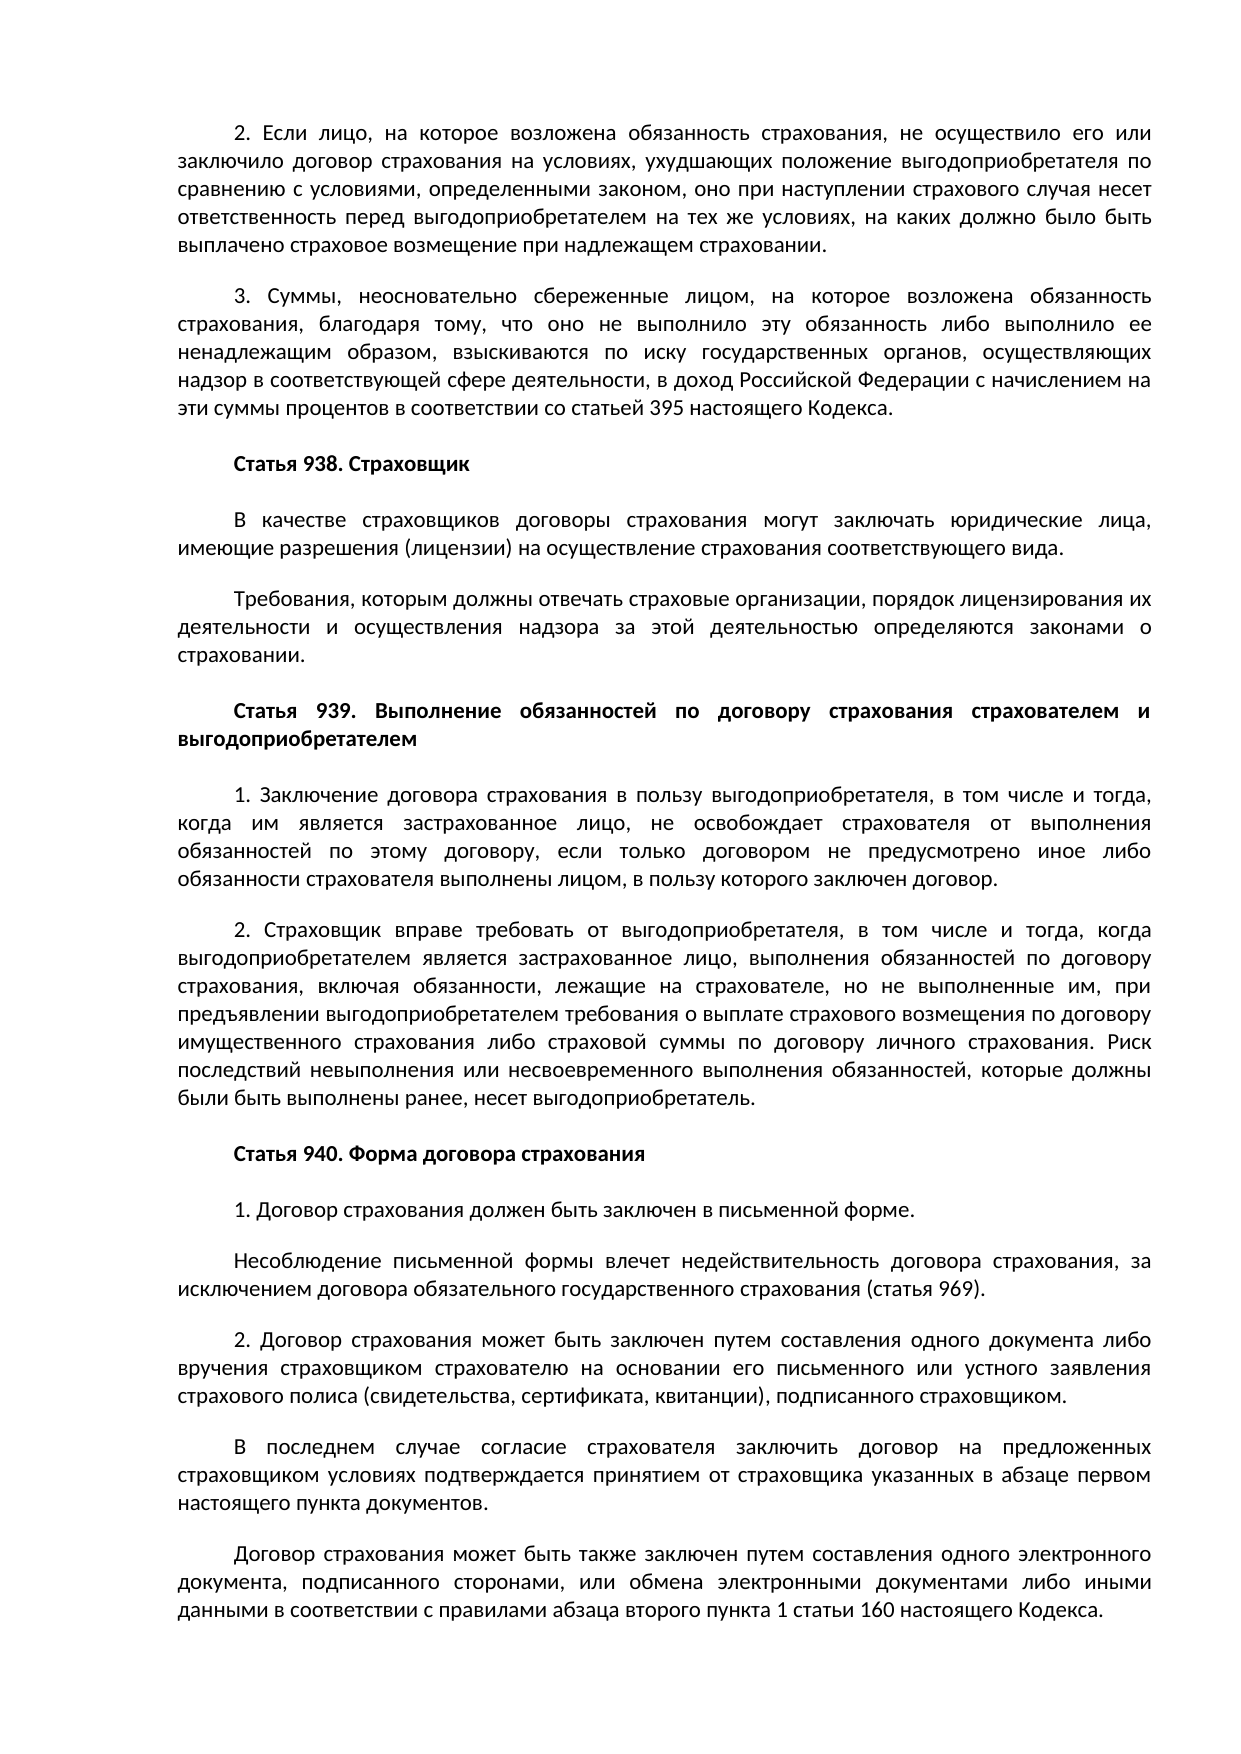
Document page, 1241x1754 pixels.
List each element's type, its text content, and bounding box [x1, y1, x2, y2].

text 3. Суммы, неосновательно сбереженные лицом, на которое возложена обязанность страхования, благодаря тому, что оно не выполнило эту обязанность либо выполнило ее ненадлежащим образом, взыскиваются по иску государственных органов, осуществляющих надзор в соответствующей сфере деятельности, в доход Российской Федерации с начислением на эти суммы процентов в соответствии со статьей 395 настоящего Кодекса. [177, 281, 1152, 421]
text Договор страхования может быть также заключен путем составления одного электронного документа, подписанного сторонами, или обмена электронными документами либо иными данными в соответствии с правилами абзаца второго пункта 1 статьи 160 настоящего Кодекса. [177, 1539, 1152, 1623]
title Статья 940. Форма договора страхования [177, 1139, 1152, 1168]
text В последнем случае согласие страхователя заключить договор на предложенных страховщиком условиях подтверждается принятием от страховщика указанных в абзаце первом настоящего пункта документов. [177, 1432, 1152, 1517]
text 2. Договор страхования может быть заключен путем составления одного документа либо вручения страховщиком страхователю на основании его письменного или устного заявления страхового полиса (свидетельства, сертификата, квитанции), подписанного страховщиком. [177, 1326, 1152, 1409]
text 2. Если лицо, на которое возложена обязанность страхования, не осуществило его или заключило договор страхования на условиях, ухудшающих положение выгодоприобретателя по сравнению с условиями, определенными законом, оно при наступлении страхового случая несет ответственность перед выгодоприобретателем на тех же условиях, на каких должно было быть выплачено страховое возмещение при надлежащем страховании. [177, 118, 1152, 258]
text Несоблюдение письменной формы влечет недействительность договора страхования, за исключением договора обязательного государственного страхования (статья 969). [177, 1247, 1152, 1303]
text Требования, которым должны отвечать страховые организации, порядок лицензирования их деятельности и осуществления надзора за этой деятельностью определяются законами о страховании. [177, 584, 1152, 668]
text 2. Страховщик вправе требовать от выгодоприобретателя, в том числе и тогда, когда выгодоприобретателем является застрахованное лицо, выполнения обязанностей по договору страхования, включая обязанности, лежащие на страхователе, но не выполненные им, при предъявлении выгодоприобретателем требования о выплате страхового возмещения по договору имущественного страхования либо страховой суммы по договору личного страхования. Риск последствий невыполнения или несвоевременного выполнения обязанностей, которые должны были быть выполнены ранее, несет выгодоприобретатель. [177, 915, 1152, 1112]
text 1. Заключение договора страхования в пользу выгодоприобретателя, в том числе и тогда, когда им является застрахованное лицо, не освобождает страхователя от выполнения обязанностей по этому договору, если только договором не предусмотрено иное либо обязанности страхователя выполнены лицом, в пользу которого заключен договор. [177, 780, 1152, 892]
title Статья 939. Выполнение обязанностей по договору страхования страхователем и выгодоприобретателем [177, 696, 1152, 752]
title Статья 938. Страховщик [177, 449, 1152, 477]
text 1. Договор страхования должен быть заключен в письменной форме. [177, 1196, 1152, 1224]
text В качестве страховщиков договоры страхования могут заключать юридические лица, имеющие разрешения (лицензии) на осуществление страхования соответствующего вида. [177, 505, 1152, 561]
